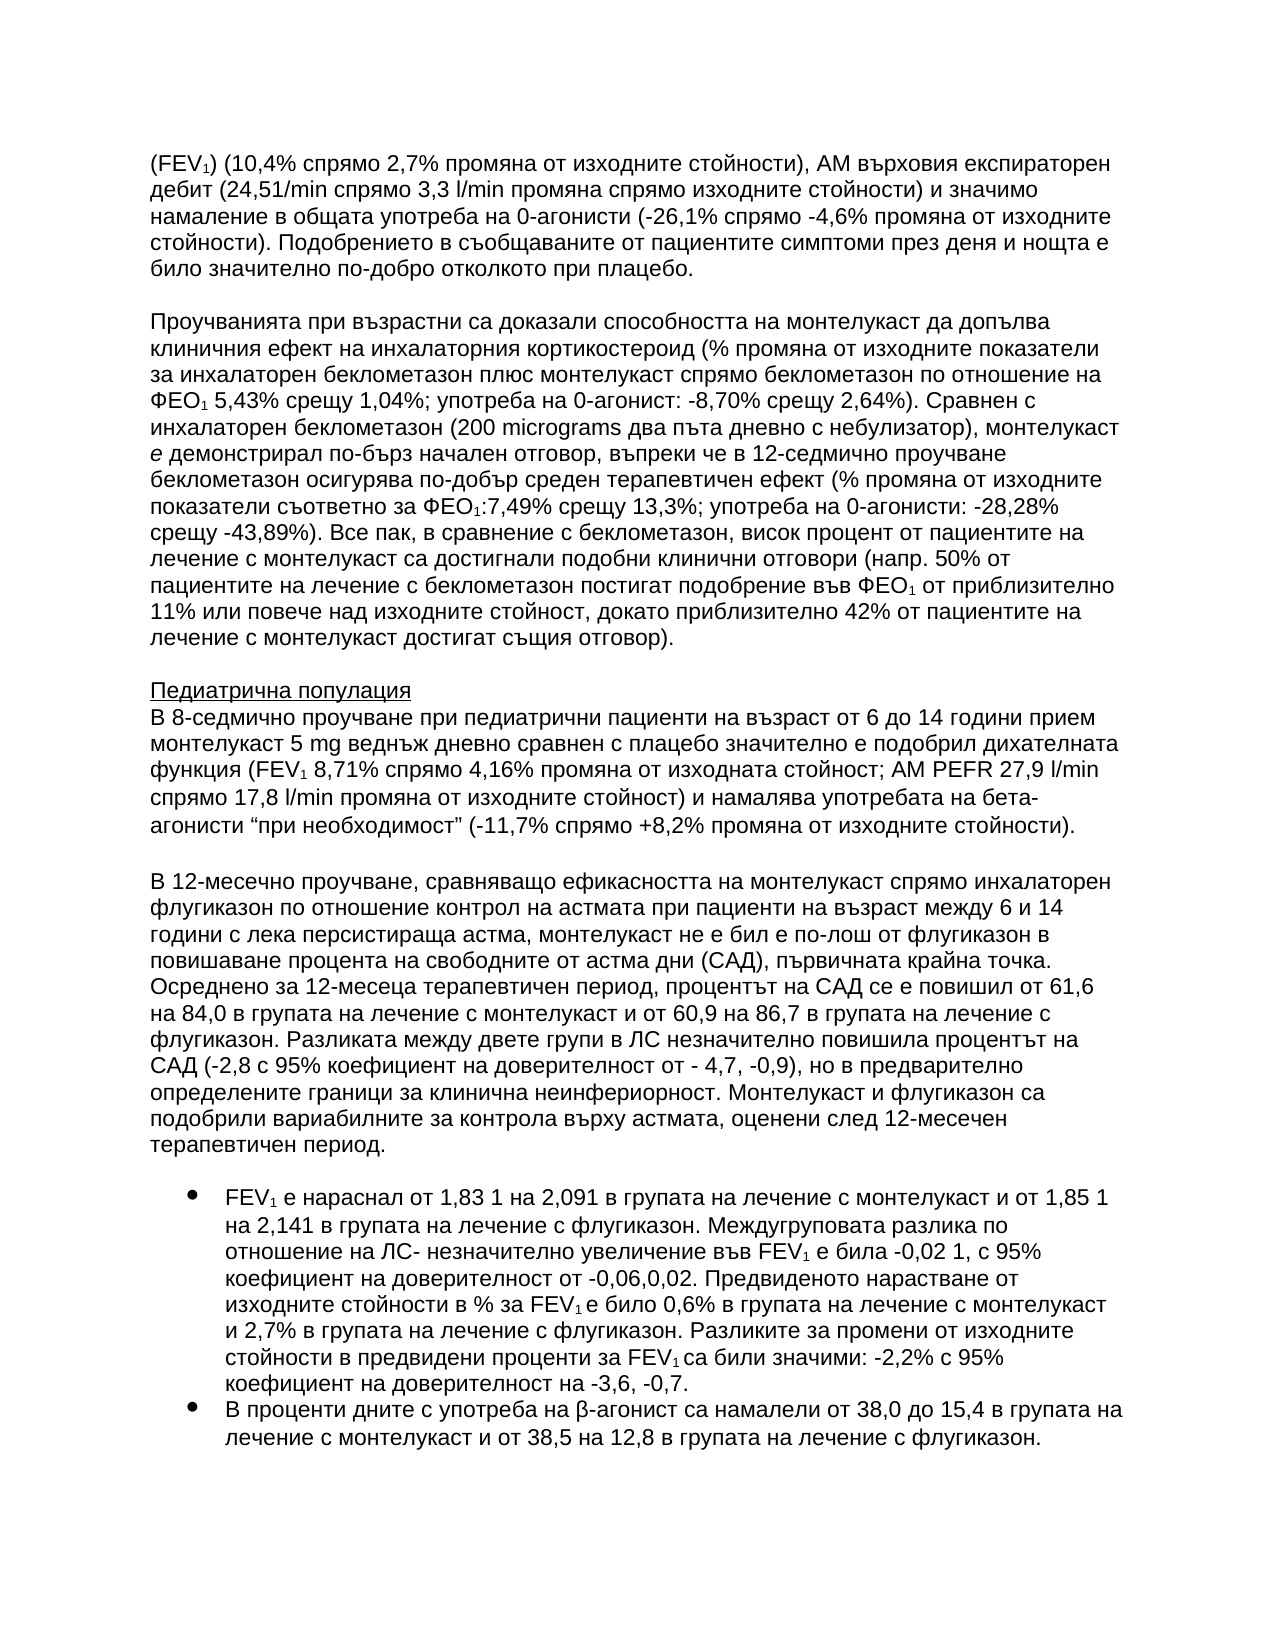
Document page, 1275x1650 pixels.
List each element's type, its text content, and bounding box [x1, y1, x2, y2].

text Педиатрична популация [150, 677, 1125, 703]
text В 12-месечно проучване, сравняващо ефикасността на монтелукаст спрямо инхалаторен флугиказон по отношение контрол на астмата при пациенти на възраст между 6 и 14 години с лека персистираща астма, монтелукаст не е бил е по-лош от флугиказон в повишаване процента на свободните от астма дни (САД), първичната крайна точка. Осреднено за 12-месеца терапевтичен период, процентът на САД се е повишил от 61,6 на 84,0 в групата на лечение с монтелукаст и от 60,9 на 86,7 в групата на лечение с флугиказон. Разликата между двете групи в ЛС незначително повишила процентът на САД (-2,8 с 95% коефициент на доверителност от - 4,7, -0,9), но в предварително определените граници за клинична неинфериорност. Монтелукаст и флугиказон са подобрили вариабилните за контрола върху астмата, оценени след 12-месечен терапевтичен период. [150, 868, 1125, 1158]
text В 8-седмично проучване при педиатрични пациенти на възраст от 6 до 14 години прием монтелукаст 5 mg веднъж дневно сравнен с плацебо значително е подобрил дихателната [150, 703, 1125, 756]
list FEV1 е нараснал от 1,83 1 на 2,091 в групата на лечение с монтелукаст и от 1,85 1 на 2,141 в групата на лечение с флугиказон. Междугруповата разлика по отношение на ЛС- незначително увеличение във FEV1 е била -0,02 1, с 95% коефициент на доверителност от -0,06,0,02. Предвиденото нарастване от изходните стойности в % за FEV1 е било 0,6% в групата на лечение с монтелукаст и 2,7% в групата на лечение с флугиказон. Разликите за промени от изходните стойности в предвидени проценти за FEV1 са били значими: -2,2% с 95% коефициент на доверителност на -3,6, -0,7. [187, 1184, 1125, 1396]
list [187, 1396, 1125, 1451]
text Проучванията при възрастни са доказали способността на монтелукаст да допълва клиничния ефект на инхалаторния кортикостероид (% промяна от изходните показатели за инхалаторен беклометазон плюс монтелукаст спрямо беклометазон по отношение на ФЕО1 5,43% срещу 1,04%; употреба на 0-агонист: -8,70% срещу 2,64%). Сравнен с инхалаторен беклометазон (200 micrograms два пъта дневно с небулизатор), монтелукаст е демонстрирал по-бърз начален отговор, въпреки че в 12-седмично проучване беклометазон осигурява по-добър среден терапевтичен ефект (% промяна от изходните показатели съответно за ФЕО1:7,49% срещу 13,3%; употреба на 0-агонисти: -28,28% срещу -43,89%). Все пак, в сравнение с беклометазон, висок процент от пациентите на лечение с монтелукаст са достигнали подобни клинични отговори (напр. 50% от пациентите на лечение с беклометазон постигат подобрение във ФЕО1 от приблизително 11% или повече над изходните стойност, докато приблизително 42% от пациентите на лечение с монтелукаст достигат същия отговор). [150, 308, 1125, 651]
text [150, 150, 1125, 282]
text функция (FEV1 8,71% спрямо 4,16% промяна от изходната стойност; АМ PEFR 27,9 l/min спрямо 17,8 l/min промяна от изходните стойност) и намалява употребата на бета-агонисти “при необходимост” (-11,7% спрямо +8,2% промяна от изходните стойности). [150, 756, 1125, 838]
